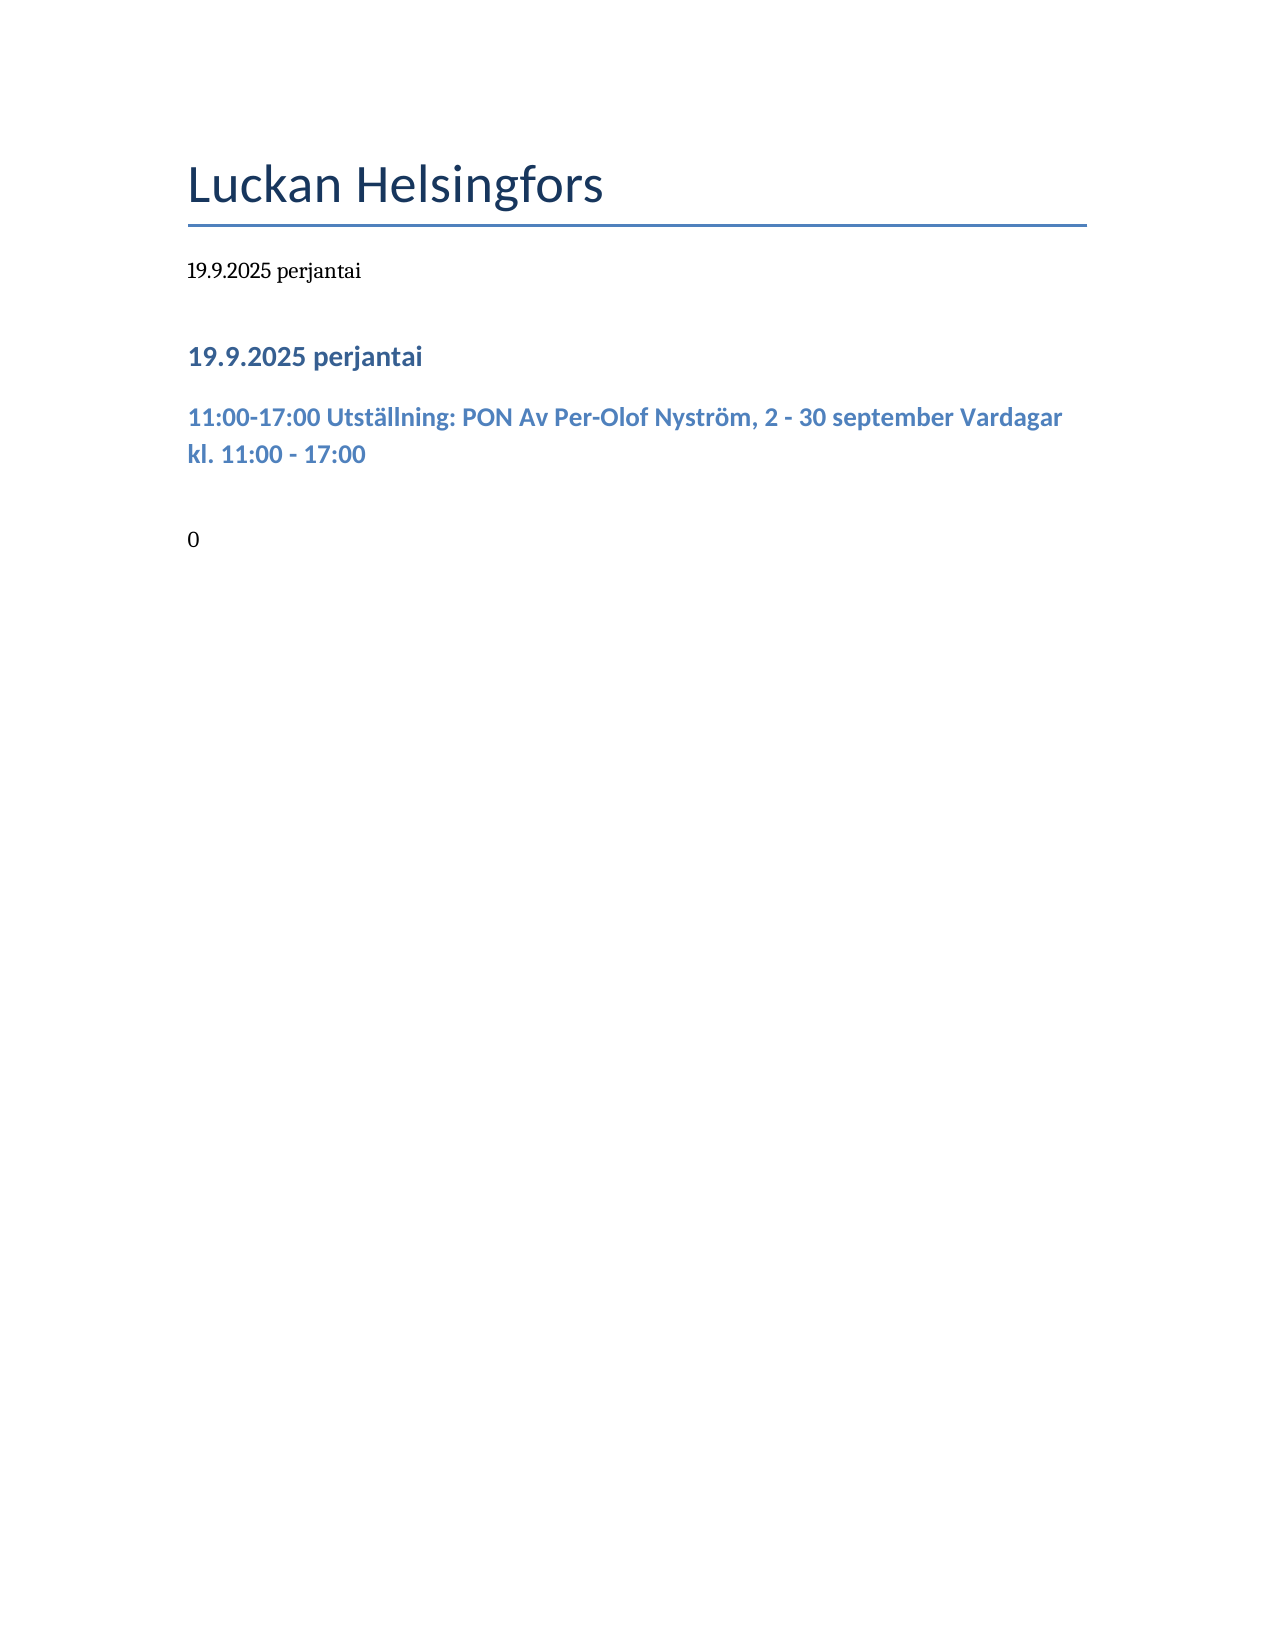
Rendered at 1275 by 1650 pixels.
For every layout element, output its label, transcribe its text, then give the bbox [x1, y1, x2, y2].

subtitle 11:00-17:00 Utställning: PON Av Per-Olof Nyström, 2 - 30 september Vardagar kl. 11:00 - 17:00 [187, 400, 1087, 471]
text 19.9.2025 perjantai [187, 258, 1087, 284]
subtitle 19.9.2025 perjantai [187, 338, 1087, 374]
title Luckan Helsingfors [187, 150, 1087, 227]
text 0 [187, 527, 1087, 553]
